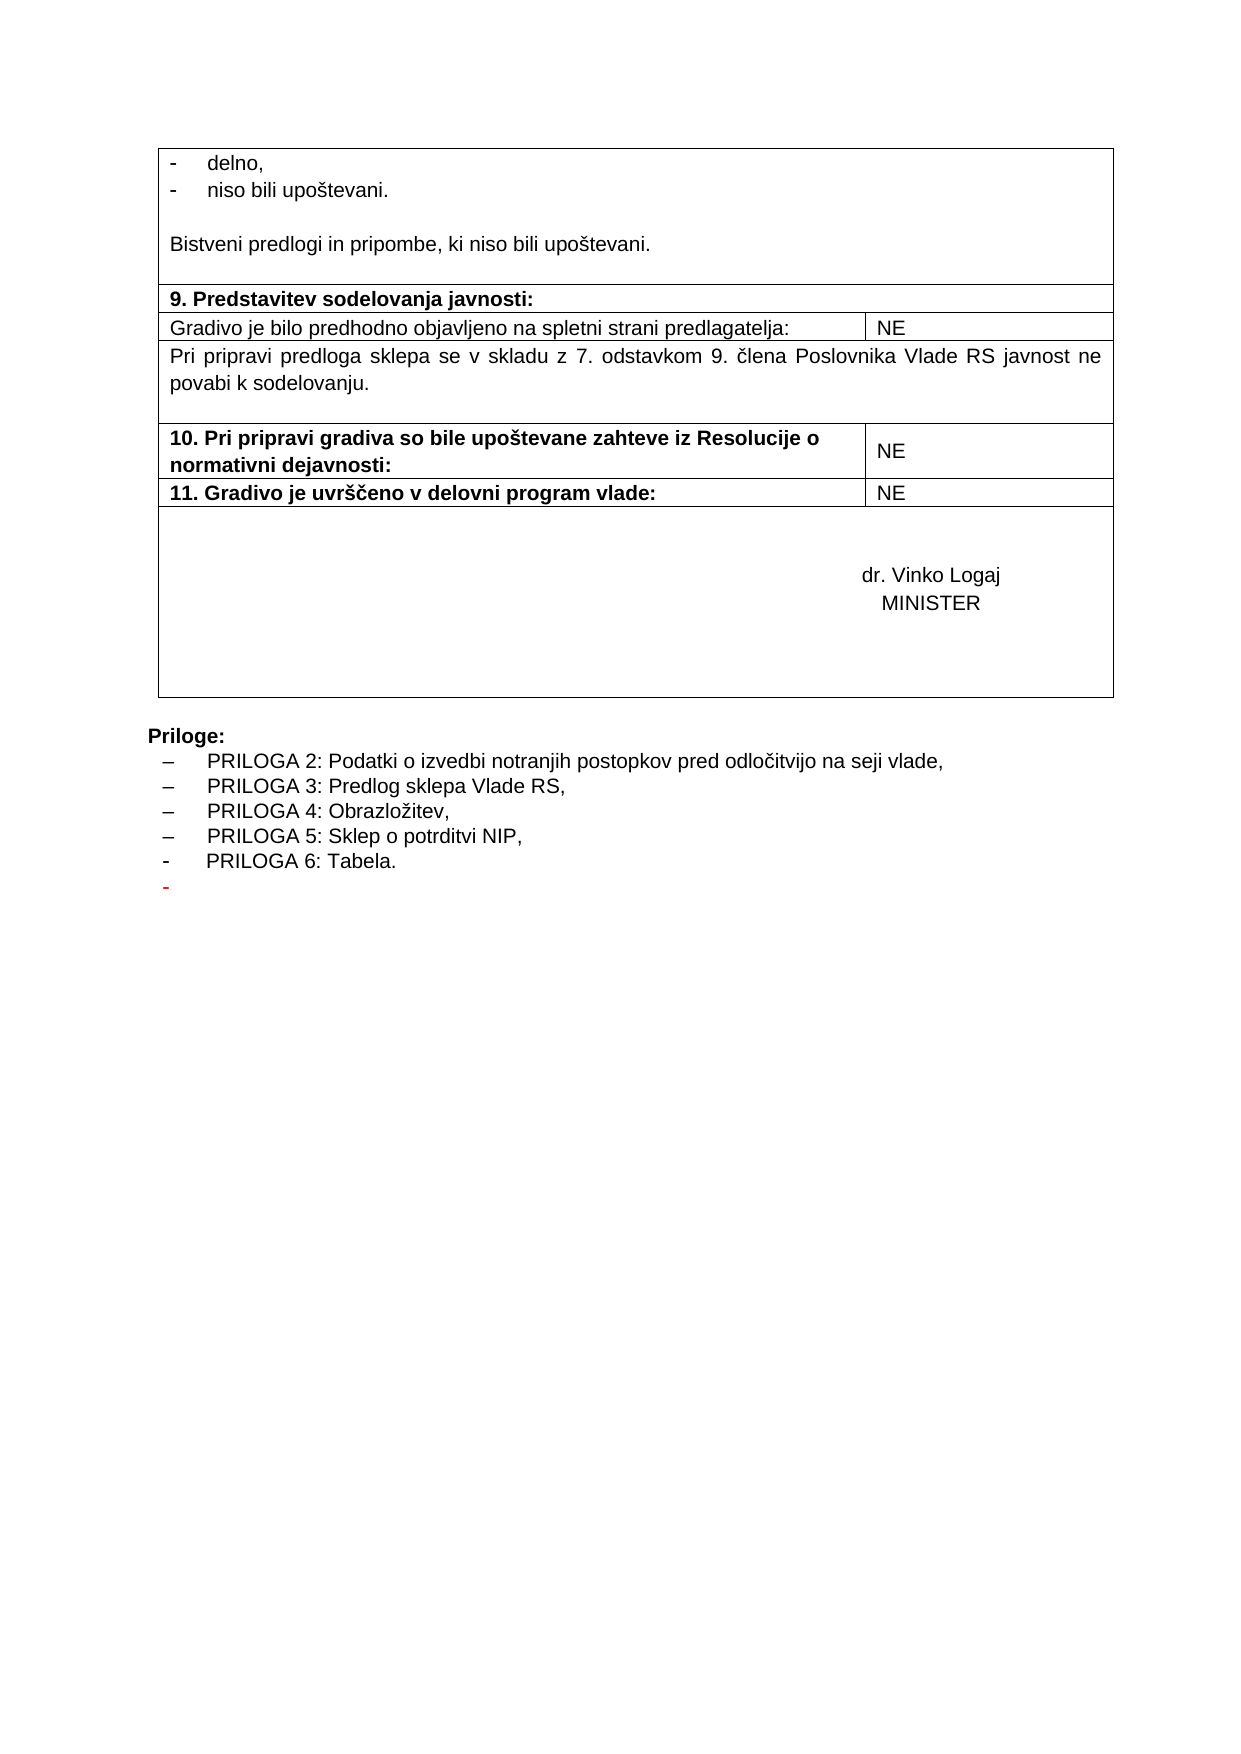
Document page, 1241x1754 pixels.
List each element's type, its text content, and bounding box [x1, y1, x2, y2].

list PRILOGA 5: Sklep o potrditvi NIP, [162, 823, 1093, 848]
list PRILOGA 4: Obrazložitev, [162, 798, 1093, 823]
table_cell NE [866, 479, 1113, 506]
table_cell 10. Pri pripravi gradiva so bile upoštevane zahteve iz Resolucije o normativni dejavnosti: [159, 424, 865, 478]
table_cell NE [866, 313, 1113, 340]
table_cell NE [866, 424, 1113, 478]
text Priloge: [148, 723, 1092, 748]
table_cell 9. Predstavitev sodelovanja javnosti: [159, 285, 1113, 312]
table_cell 11. Gradivo je uvrščeno v delovni program vlade: [159, 479, 865, 506]
list PRILOGA 3: Predlog sklepa Vlade RS, [162, 773, 1093, 798]
table_cell Gradivo je bilo predhodno objavljeno na spletni strani predlagatelja: [159, 313, 865, 340]
table_cell dr. Vinko Logaj MINISTER [159, 507, 1113, 697]
list PRILOGA 2: Podatki o izvedbi notranjih postopkov pred odločitvijo na seji vlade, [162, 748, 1093, 773]
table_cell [159, 149, 1113, 284]
table_cell Pri pripravi predloga sklepa se v skladu z 7. odstavkom 9. člena Poslovnika Vlade RS javnost ne povabi k sodelovanju. [159, 341, 1113, 423]
list PRILOGA 6: Tabela. [162, 848, 1093, 873]
